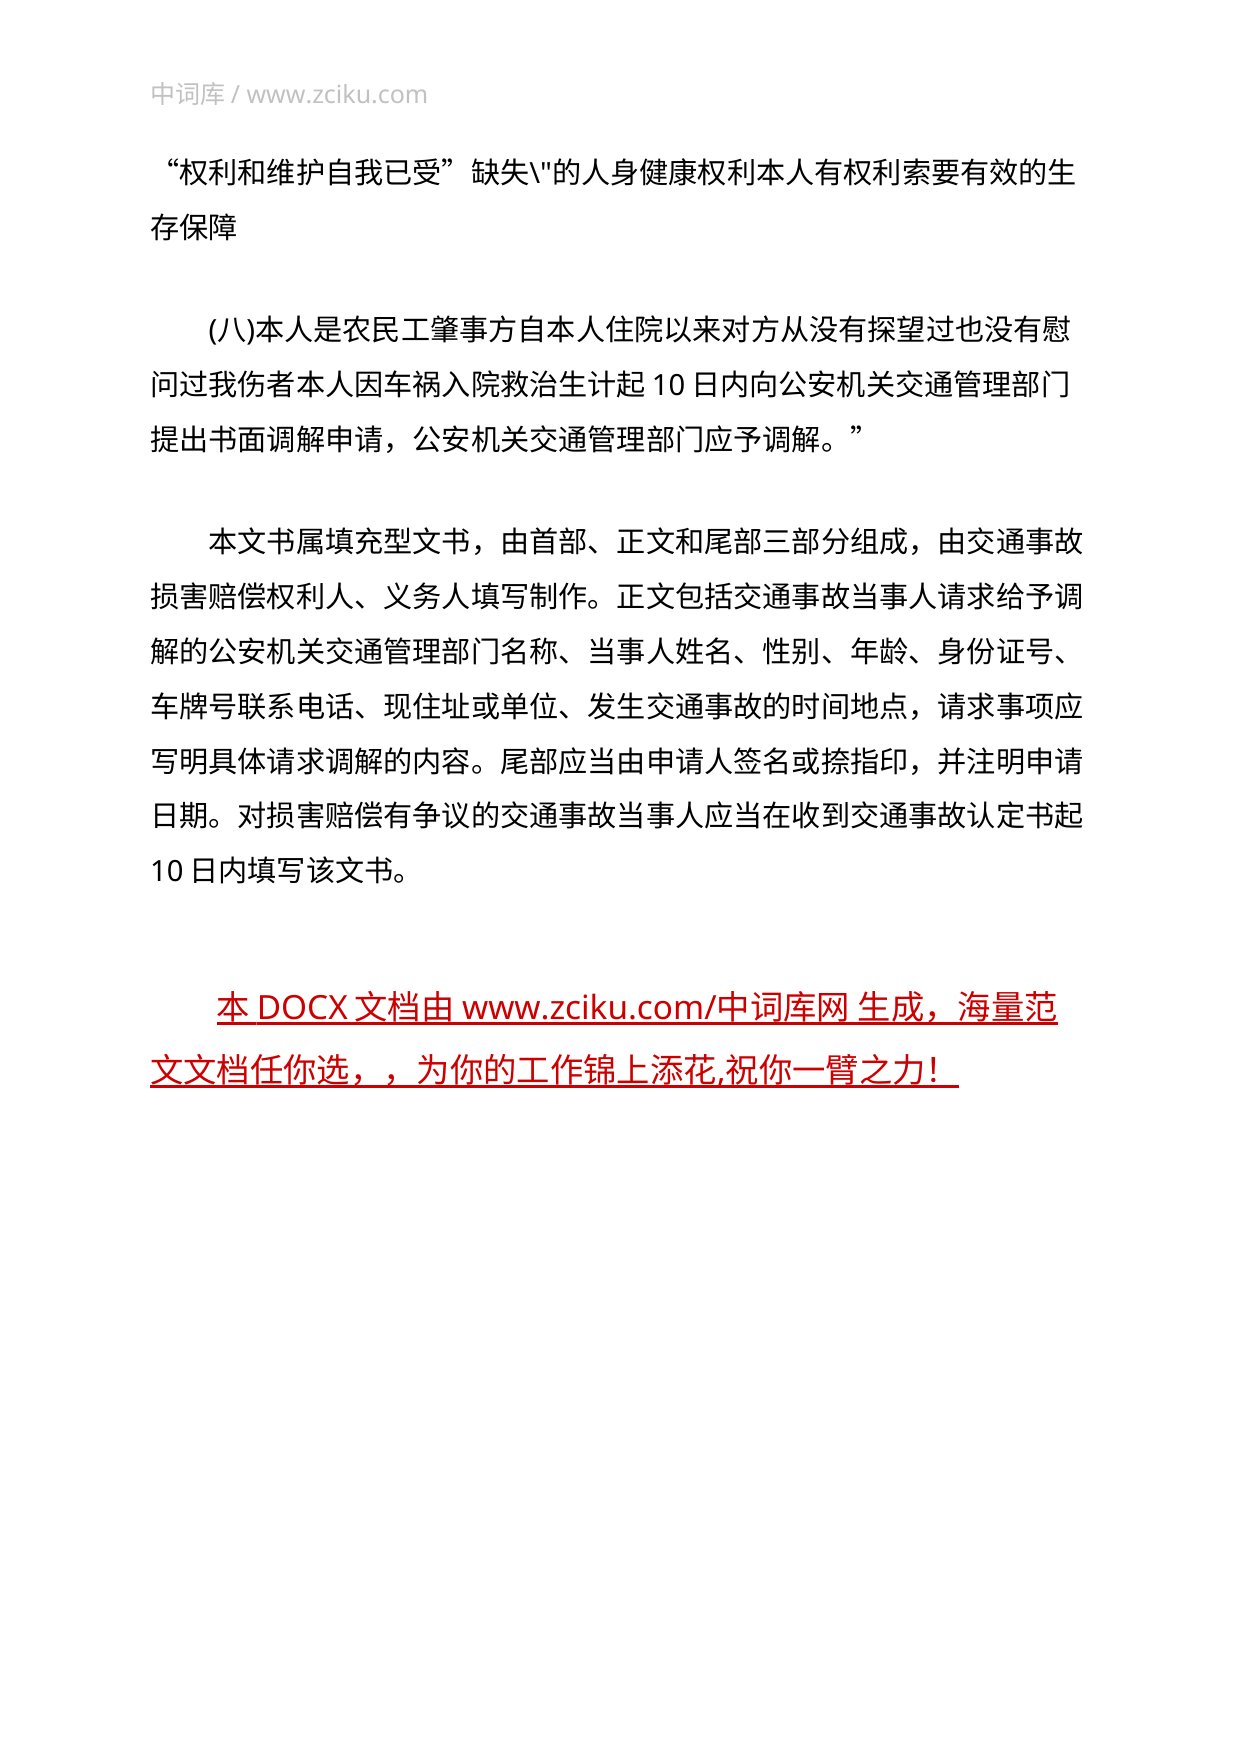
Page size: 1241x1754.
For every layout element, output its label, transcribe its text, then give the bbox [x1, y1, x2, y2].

text (八)本人是农民工肇事方自本人住院以来对方从没有探望过也没有慰问过我伤者本人因车祸入院救治生计起10日内向公安机关交通管理部门提出书面调解申请，公安机关交通管理部门应予调解。” [150, 307, 1090, 459]
text 本DOCX文档由 www.zciku.com/中词库网 生成，海量范文文档任你选，，为你的工作锦上添花,祝你一臂之力！ [150, 981, 1090, 1092]
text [150, 150, 1090, 247]
text 本文书属填充型文书，由首部、正文和尾部三部分组成，由交通事故损害赔偿权利人、义务人填写制作。正文包括交通事故当事人请求给予调解的公安机关交通管理部门名称、当事人姓名、性别、年龄、身份证号、车牌号联系电话、现住址或单位、发生交通事故的时间地点，请求事项应写明具体请求调解的内容。尾部应当由申请人签名或捺指印，并注明申请日期。对损害赔偿有争议的交通事故当事人应当在收到交通事故认定书起10日内填写该文书。 [150, 518, 1090, 890]
